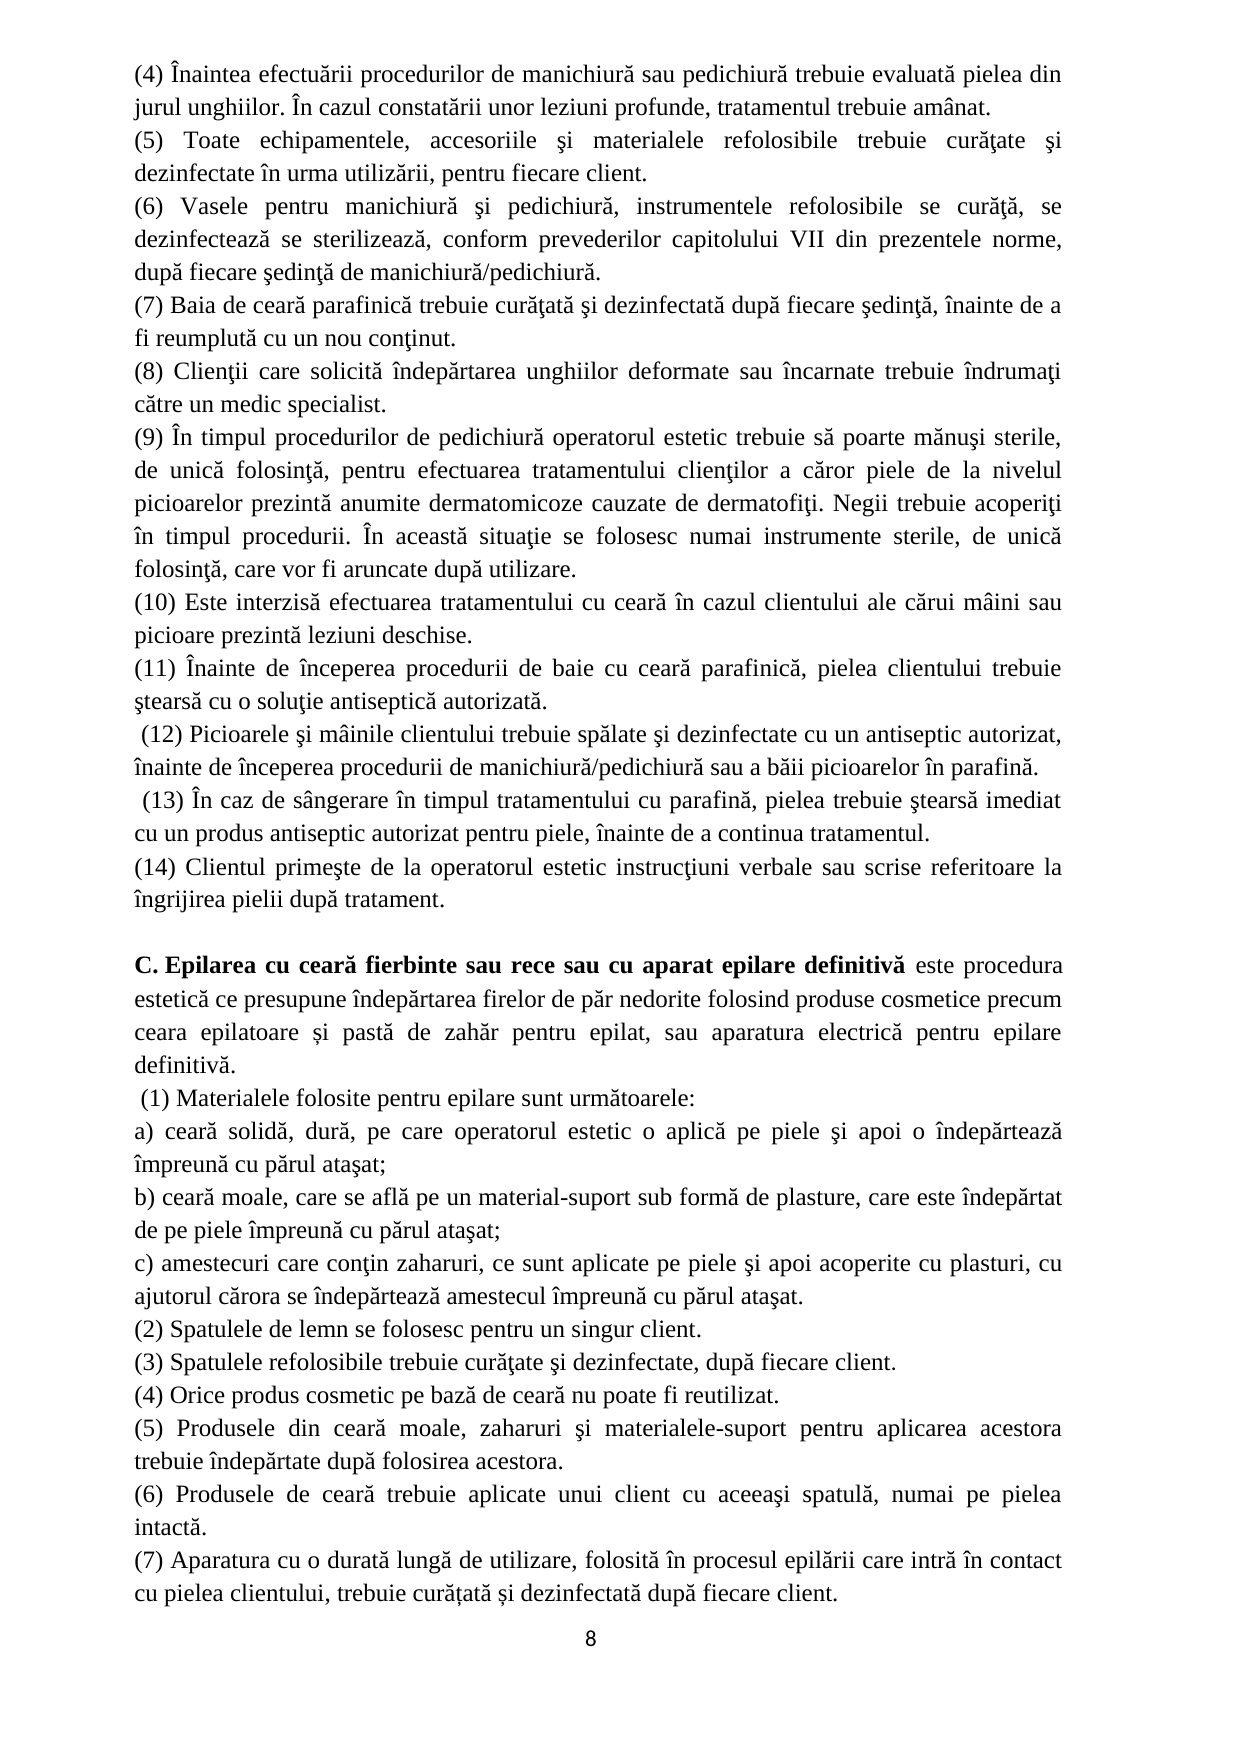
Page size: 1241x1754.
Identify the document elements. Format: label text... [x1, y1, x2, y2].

list (13) În caz de sângerare în timpul tratamentului cu parafină, pielea trebuie ştearsă imediat cu un produs antiseptic autorizat pentru piele, înainte de a continua tratamentul. [134, 786, 1063, 847]
list (2) Spatulele de lemn se folosesc pentru un singur client. [134, 1314, 1063, 1343]
list (6) Produsele de ceară trebuie aplicate unui client cu aceeaşi spatulă, numai pe pielea intactă. [134, 1479, 1063, 1541]
list a) ceară solidă, dură, pe care operatorul estetic o aplică pe piele şi apoi o îndepărtează împreună cu părul ataşat; [134, 1116, 1063, 1177]
list c) amestecuri care conţin zaharuri, ce sunt aplicate pe piele şi apoi acoperite cu plasturi, cu ajutorul cărora se îndepărtează amestecul împreună cu părul ataşat. [134, 1248, 1063, 1309]
list (7) Baia de ceară parafinică trebuie curăţată şi dezinfectată după fiecare şedinţă, înainte de a fi reumplută cu un nou conţinut. [134, 290, 1063, 352]
list (12) Picioarele şi mâinile clientului trebuie spălate şi dezinfectate cu un antiseptic autorizat, înainte de începerea procedurii de manichiură/pedichiură sau a băii picioarelor în parafină. [134, 719, 1063, 781]
list (6) Vasele pentru manichiură şi pedichiură, instrumentele refolosibile se curăţă, se dezinfectează se sterilizează, conform prevederilor capitolului VII din prezentele norme, după fiecare şedinţă de manichiură/pedichiură. [134, 191, 1063, 286]
list (11) Înainte de începerea procedurii de baie cu ceară parafinică, pielea clientului trebuie ştearsă cu o soluţie antiseptică autorizată. [134, 653, 1063, 715]
list (5) Produsele din ceară moale, zaharuri şi materialele-suport pentru aplicarea acestora trebuie îndepărtate după folosirea acestora. [134, 1413, 1063, 1475]
list (8) Clienţii care solicită îndepărtarea unghiilor deformate sau încarnate trebuie îndrumaţi către un medic specialist. [134, 356, 1063, 418]
list (10) Este interzisă efectuarea tratamentului cu ceară în cazul clientului ale cărui mâini sau picioare prezintă leziuni deschise. [134, 587, 1063, 649]
list (1) Materialele folosite pentru epilare sunt următoarele: [134, 1083, 1063, 1111]
list (9) În timpul procedurilor de pedichiură operatorul estetic trebuie să poarte mănuşi sterile, de unică folosinţă, pentru efectuarea tratamentului clienţilor a căror piele de la nivelul picioarelor prezintă anumite dermatomicoze cauzate de dermatofiţi. Negii trebuie acoperiţi în timpul procedurii. În această situaţie se folosesc numai instrumente sterile, de unică folosinţă, care vor fi aruncate după utilizare. [134, 422, 1063, 583]
list C. Epilarea cu ceară fierbinte sau rece sau cu aparat epilare definitivă este procedura estetică ce presupune îndepărtarea firelor de păr nedorite folosind produse cosmetice precum ceara epilatoare și pastă de zahăr pentru epilat, sau aparatura electrică pentru epilare definitivă. [134, 951, 1063, 1078]
list (3) Spatulele refolosibile trebuie curăţate şi dezinfectate, după fiecare client. [134, 1347, 1063, 1376]
list (14) Clientul primeşte de la operatorul estetic instrucţiuni verbale sau scrise referitoare la îngrijirea pielii după tratament. [134, 852, 1063, 913]
list (4) Orice produs cosmetic pe bază de ceară nu poate fi reutilizat. [134, 1380, 1063, 1409]
list b) ceară moale, care se află pe un material-suport sub formă de plasture, care este îndepărtat de pe piele împreună cu părul ataşat; [134, 1182, 1063, 1243]
list (4) Înaintea efectuării procedurilor de manichiură sau pedichiură trebuie evaluată pielea din jurul unghiilor. În cazul constatării unor leziuni profunde, tratamentul trebuie amânat. [134, 59, 1063, 121]
list (7) Aparatura cu o durată lungă de utilizare, folosită în procesul epilării care intră în contact cu pielea clientului, trebuie curățată și dezinfectată după fiecare client. [134, 1545, 1063, 1607]
list (5) Toate echipamentele, accesoriile şi materialele refolosibile trebuie curăţate şi dezinfectate în urma utilizării, pentru fiecare client. [134, 125, 1063, 187]
